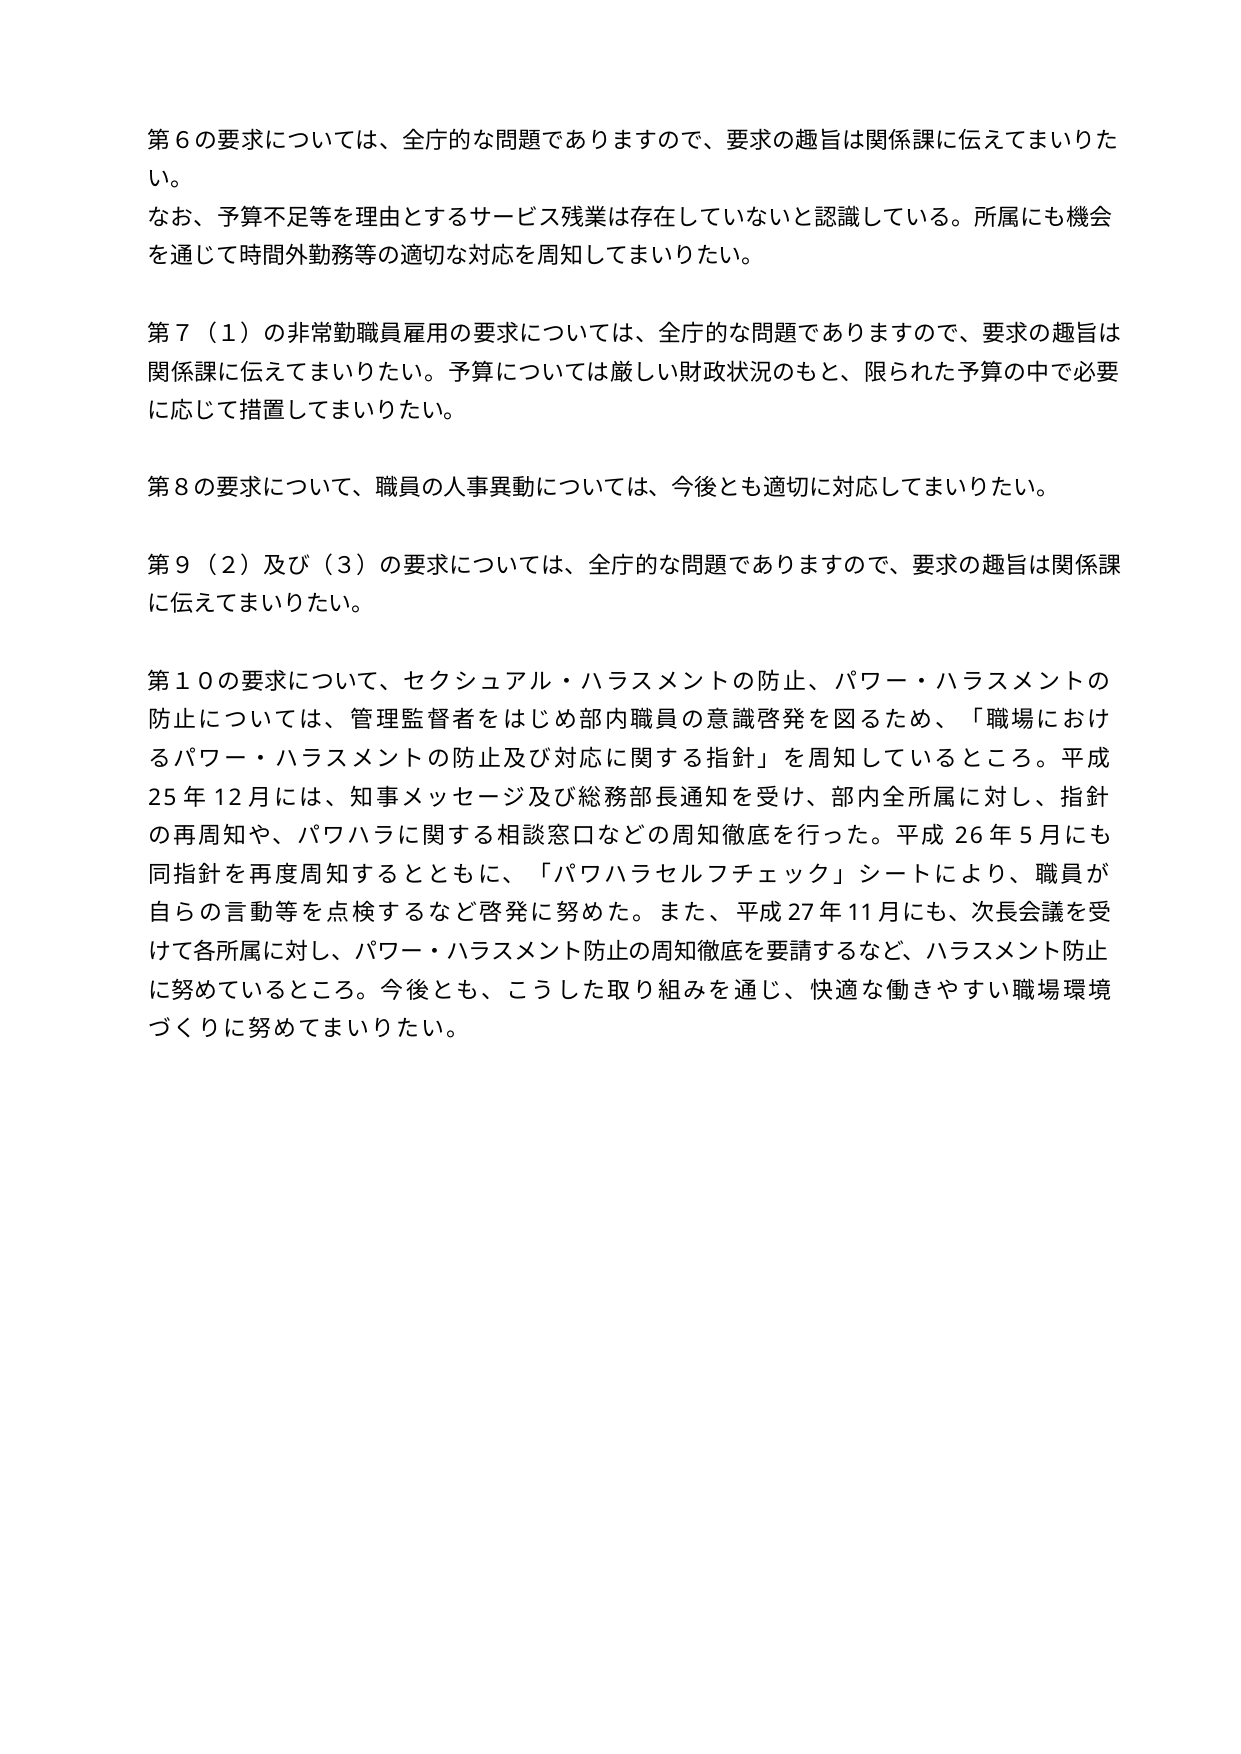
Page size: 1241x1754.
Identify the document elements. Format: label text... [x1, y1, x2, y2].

text なお、予算不足等を理由とするサービス残業は存在していないと認識している。所属にも機会を通じて時間外勤務等の適切な対応を周知してまいりたい。 [148, 196, 1112, 273]
text 第９（２）及び（３）の要求については、全庁的な問題でありますので、要求の趣旨は関係課に伝えてまいりたい。 [148, 544, 1122, 621]
text 第８の要求について、職員の人事異動については、今後とも適切に対応してまいりたい。 [148, 467, 1098, 505]
text 第７（１）の非常勤職員雇用の要求については、全庁的な問題でありますので、要求の趣旨は関係課に伝えてまいりたい。予算については厳しい財政状況のもと、限られた予算の中で必要に応じて措置してまいりたい。 [148, 312, 1122, 428]
text 第６の要求については、全庁的な問題でありますので、要求の趣旨は関係課に伝えてまいりたい。 [148, 119, 1122, 196]
text 第１０の要求について、セクシュアル・ハラスメントの防止、パワー・ハラスメントの防止については、管理監督者をはじめ部内職員の意識啓発を図るため、「職場におけるパワー・ハラスメントの防止及び対応に関する指針」を周知しているところ。平成25年12月には、知事メッセージ及び総務部長通知を受け、部内全所属に対し、指針の再周知や、パワハラに関する相談窓口などの周知徹底を行った。平成26年5月にも同指針を再度周知するとともに、「パワハラセルフチェック」シートにより、職員が自らの言動等を点検するなど啓発に努めた。また、平成27年11月にも、次長会議を受けて各所属に対し、パワー・ハラスメント防止の周知徹底を要請するなど、ハラスメント防止に努めているところ。今後とも、こうした取り組みを通じ、快適な働きやすい職場環境づくりに努めてまいりたい。 [148, 660, 1112, 1046]
